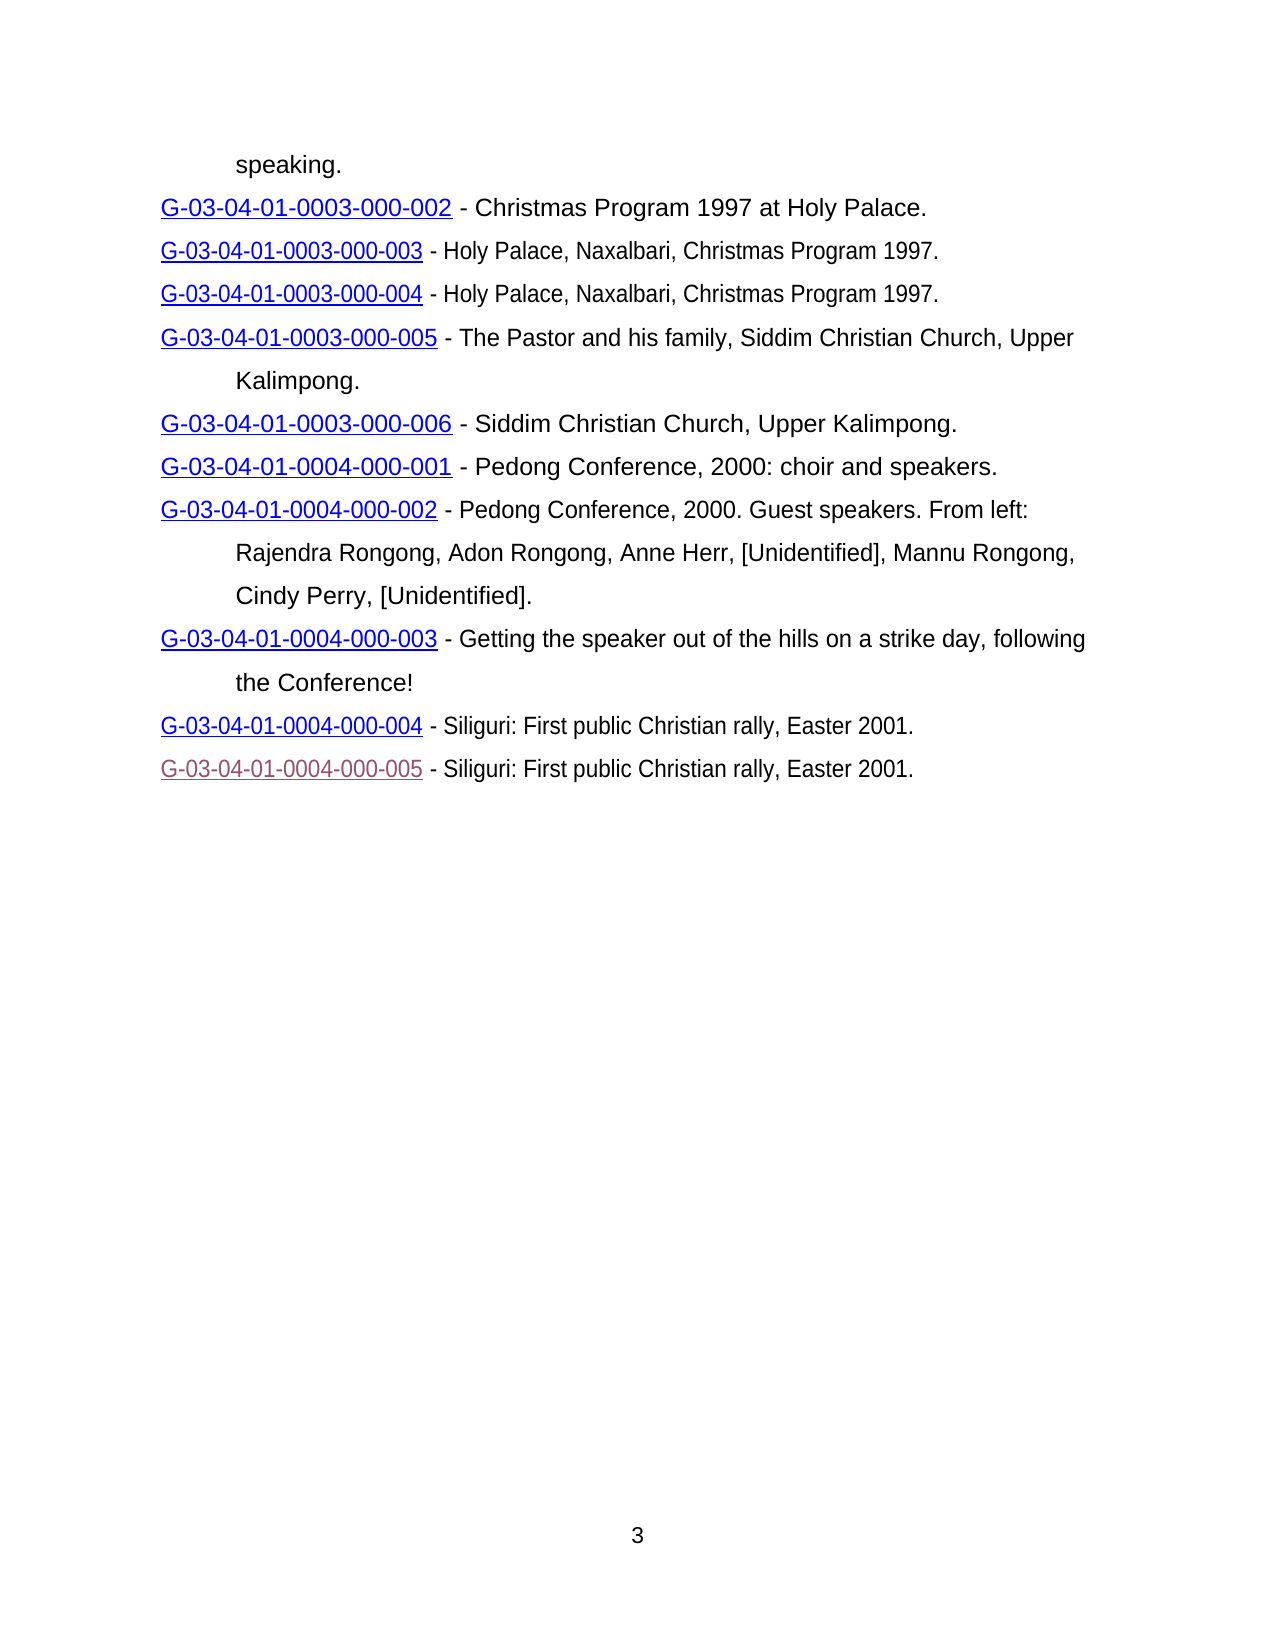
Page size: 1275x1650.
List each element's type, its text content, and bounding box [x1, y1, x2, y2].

text G-03-04-01-0003-000-005 - The Pastor and his family, Siddim Christian Church, Upper Kalimpong. [160, 322, 1125, 394]
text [160, 150, 1125, 179]
text G-03-04-01-0003-000-006 - Siddim Christian Church, Upper Kalimpong. [160, 409, 1125, 437]
text G-03-04-01-0004-000-002 - Pedong Conference, 2000. Guest speakers. From left: Rajendra Rongong, Adon Rongong, Anne Herr, [Unidentified], Mannu Rongong, Cindy Perry, [Unidentified]. [160, 495, 1125, 610]
text G-03-04-01-0004-000-004 - Siliguri: First public Christian rally, Easter 2001. [160, 711, 1125, 739]
text G-03-04-01-0004-000-003 - Getting the speaker out of the hills on a strike day, following the Conference! [160, 624, 1125, 696]
text G-03-04-01-0004-000-005 - Siliguri: First public Christian rally, Easter 2001. [160, 754, 1125, 782]
text G-03-04-01-0003-000-002 - Christmas Program 1997 at Holy Palace. [160, 193, 1125, 222]
text G-03-04-01-0003-000-003 - Holy Palace, Naxalbari, Christmas Program 1997. [160, 236, 1125, 265]
text G-03-04-01-0004-000-001 - Pedong Conference, 2000: choir and speakers. [160, 452, 1125, 481]
text G-03-04-01-0003-000-004 - Holy Palace, Naxalbari, Christmas Program 1997. [160, 279, 1125, 308]
